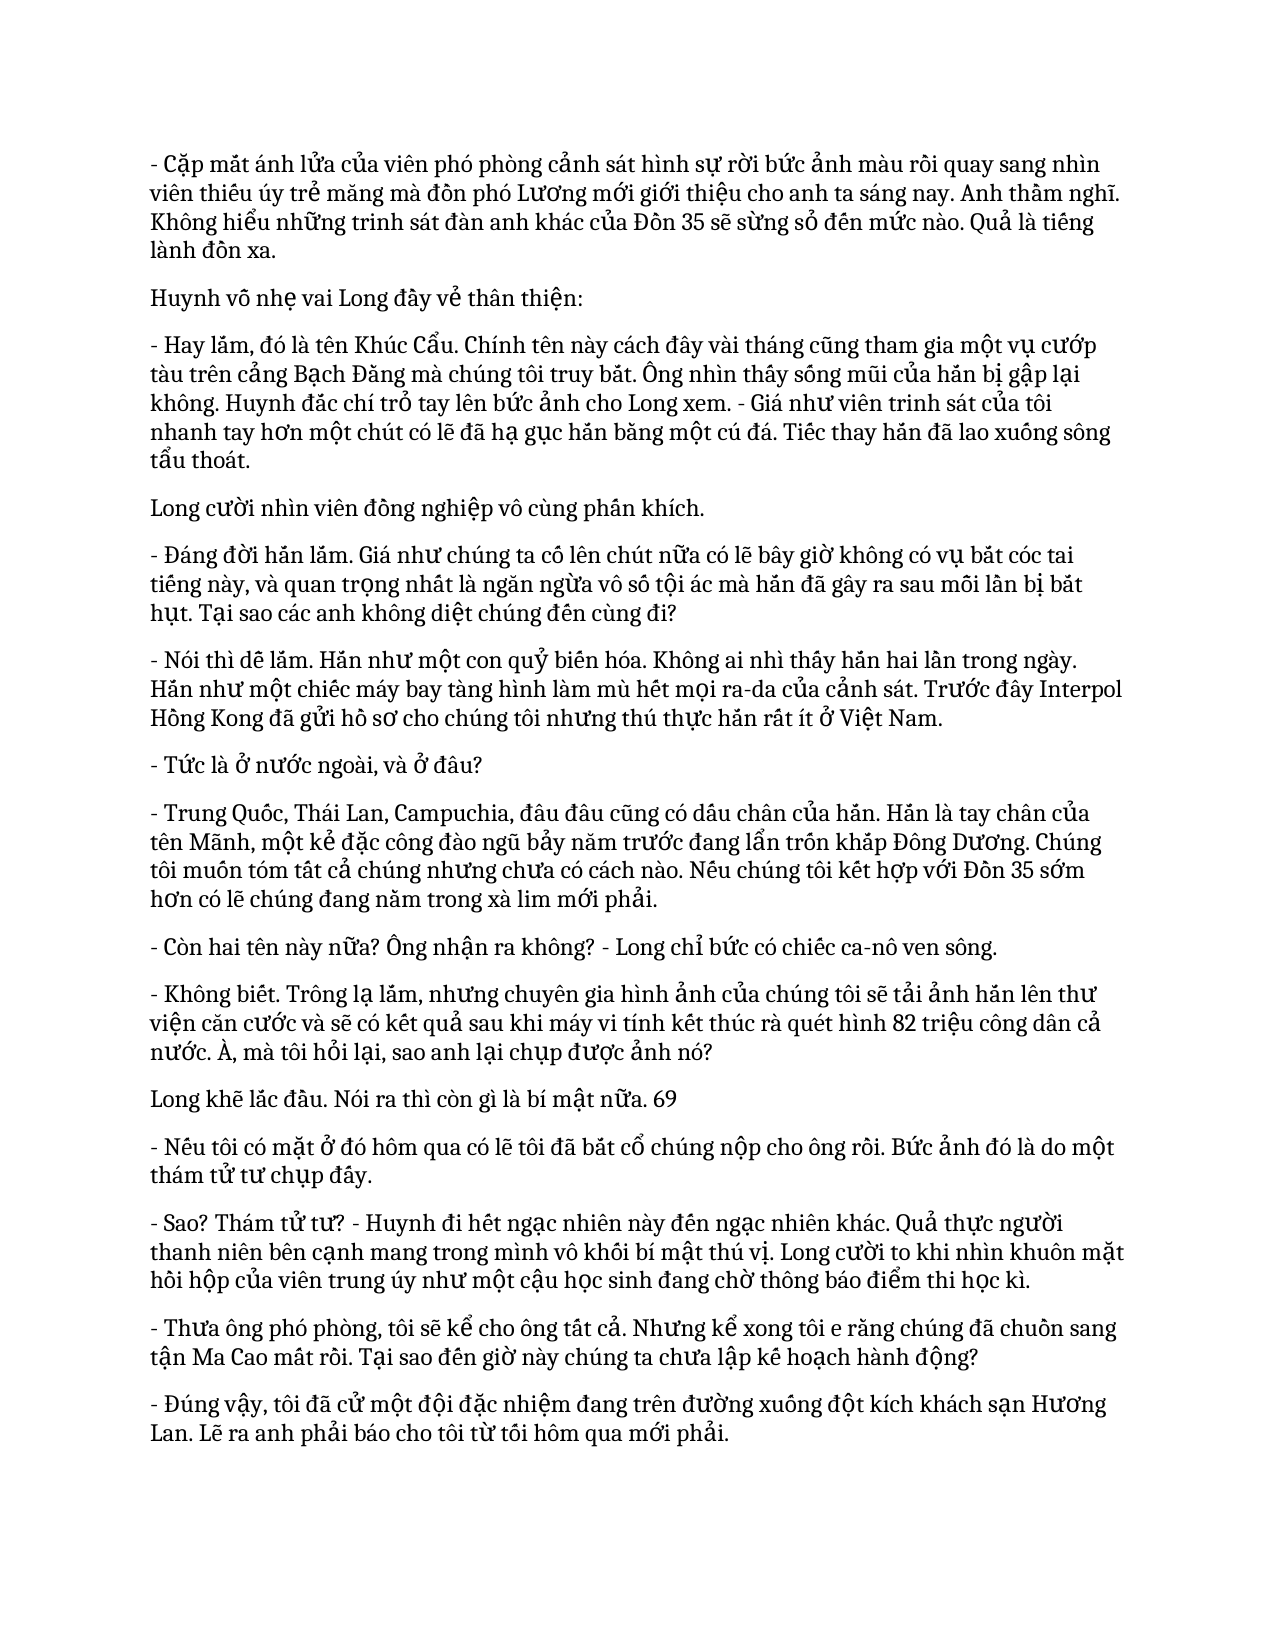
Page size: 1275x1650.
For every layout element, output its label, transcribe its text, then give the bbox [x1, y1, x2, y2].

text - Đáng đời hắn lắm. Giá như chúng ta cố lên chút nữa có lẽ bây giờ không có vụ bắt cóc tai tiếng này, và quan trọng nhất là ngăn ngừa vô số tội ác mà hắn đã gây ra sau mỗi lần bị bắt hụt. Tại sao các anh không diệt chúng đến cùng đi? [150, 541, 1125, 627]
text - Sao? Thám tử tư? - Huynh đi hết ngạc nhiên này đến ngạc nhiên khác. Quả thực người thanh niên bên cạnh mang trong mình vô khối bí mật thú vị. Long cười to khi nhìn khuôn mặt hồi hộp của viên trung úy như một cậu học sinh đang chờ thông báo điểm thi học kì. [150, 1209, 1125, 1295]
text Huynh vỗ nhẹ vai Long đầy vẻ thân thiện: [150, 284, 1125, 312]
text - Cặp mắt ánh lửa của viên phó phòng cảnh sát hình sự rời bức ảnh màu rồi quay sang nhìn viên thiếu úy trẻ măng mà đồn phó Lương mới giới thiệu cho anh ta sáng nay. Anh thầm nghĩ. Không hiểu những trinh sát đàn anh khác của Đồn 35 sẽ sừng sỏ đến mức nào. Quả là tiếng lành đồn xa. [150, 150, 1125, 265]
text - Không biết. Trông lạ lắm, nhưng chuyên gia hình ảnh của chúng tôi sẽ tải ảnh hắn lên thư viện căn cước và sẽ có kết quả sau khi máy vi tính kết thúc rà quét hình 82 triệu công dân cả nước. À, mà tôi hỏi lại, sao anh lại chụp được ảnh nó? [150, 980, 1125, 1066]
text - Hay lắm, đó là tên Khúc Cẩu. Chính tên này cách đây vài tháng cũng tham gia một vụ cướp tàu trên cảng Bạch Đằng mà chúng tôi truy bắt. Ông nhìn thấy sống mũi của hắn bị gập lại không. Huynh đắc chí trỏ tay lên bức ảnh cho Long xem. - Giá như viên trinh sát của tôi nhanh tay hơn một chút có lẽ đã hạ gục hắn bằng một cú đá. Tiếc thay hắn đã lao xuống sông tẩu thoát. [150, 331, 1125, 475]
text - Trung Quốc, Thái Lan, Campuchia, đâu đâu cũng có dấu chân của hắn. Hắn là tay chân của tên Mãnh, một kẻ đặc công đào ngũ bảy năm trước đang lẩn trốn khắp Đông Dương. Chúng tôi muốn tóm tất cả chúng nhưng chưa có cách nào. Nếu chúng tôi kết hợp với Đồn 35 sớm hơn có lẽ chúng đang nằm trong xà lim mới phải. [150, 799, 1125, 914]
text - Thưa ông phó phòng, tôi sẽ kể cho ông tất cả. Nhưng kể xong tôi e rằng chúng đã chuồn sang tận Ma Cao mất rồi. Tại sao đến giờ này chúng ta chưa lập kế hoạch hành động? [150, 1314, 1125, 1371]
text - Nói thì dễ lắm. Hắn như một con quỷ biến hóa. Không ai nhì thấy hắn hai lần trong ngày. Hắn như một chiếc máy bay tàng hình làm mù hết mọi ra-da của cảnh sát. Trước đây Interpol Hồng Kong đã gửi hồ sơ cho chúng tôi nhưng thú thực hắn rất ít ở Việt Nam. [150, 646, 1125, 732]
text Long khẽ lắc đầu. Nói ra thì còn gì là bí mật nữa. 69 [150, 1085, 1125, 1114]
text - Nếu tôi có mặt ở đó hôm qua có lẽ tôi đã bắt cổ chúng nộp cho ông rồi. Bức ảnh đó là do một thám tử tư chụp đấy. [150, 1132, 1125, 1190]
text - Đúng vậy, tôi đã cử một đội đặc nhiệm đang trên đường xuống đột kích khách sạn Hương Lan. Lẽ ra anh phải báo cho tôi từ tối hôm qua mới phải. [150, 1390, 1125, 1447]
text - Còn hai tên này nữa? Ông nhận ra không? - Long chỉ bức có chiếc ca-nô ven sông. [150, 932, 1125, 961]
text Long cười nhìn viên đồng nghiệp vô cùng phấn khích. [150, 494, 1125, 522]
text - Tức là ở nước ngoài, và ở đâu? [150, 751, 1125, 780]
